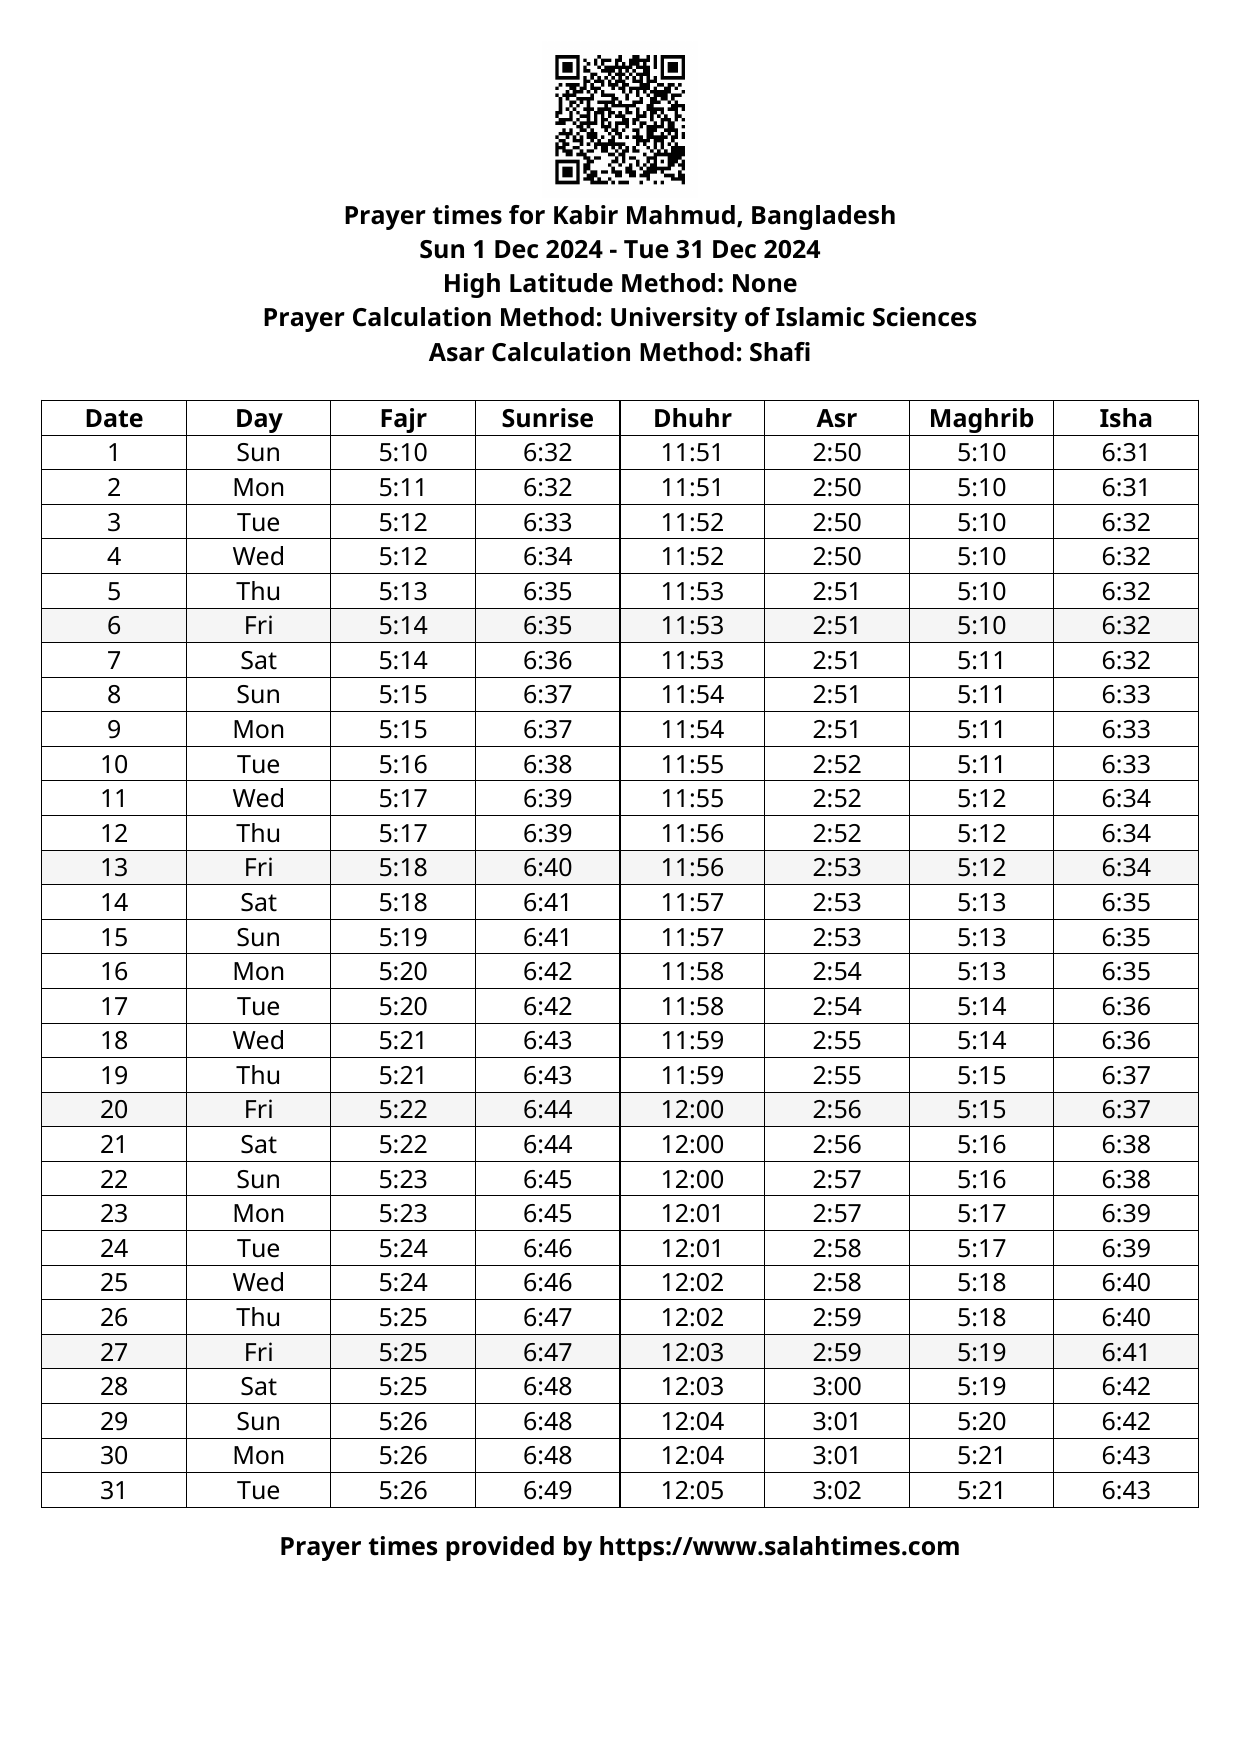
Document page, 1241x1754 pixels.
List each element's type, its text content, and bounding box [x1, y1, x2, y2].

table_cell 6:40 [1054, 1300, 1198, 1334]
table_cell 11:53 [621, 574, 764, 607]
table_cell 6:44 [476, 1093, 619, 1126]
table_cell 1 [42, 436, 186, 469]
table_cell Mon [187, 1196, 330, 1230]
table_header Fajr [331, 401, 475, 434]
table_cell 5:21 [910, 1473, 1053, 1507]
table_cell 24 [42, 1231, 186, 1264]
table_cell 2:58 [765, 1231, 909, 1264]
table_cell Fri [187, 609, 330, 642]
table_header Isha [1054, 401, 1198, 434]
table_cell 6 [42, 609, 186, 642]
table_cell 5:26 [331, 1404, 475, 1437]
table_cell 5:15 [331, 678, 475, 711]
table_cell 3:01 [765, 1439, 909, 1472]
table_cell 29 [42, 1404, 186, 1437]
table_cell Sat [187, 885, 330, 919]
table_cell 12:03 [621, 1369, 764, 1403]
table_cell 31 [42, 1473, 186, 1507]
table_cell 2:57 [765, 1196, 909, 1230]
table_cell 2:56 [765, 1127, 909, 1161]
table_cell 11:58 [621, 954, 764, 988]
table_cell 5:14 [910, 1024, 1053, 1057]
table_cell 13 [42, 851, 186, 884]
table_cell 12:01 [621, 1231, 764, 1264]
table_cell 6:43 [476, 1024, 619, 1057]
table_cell 11:53 [621, 643, 764, 677]
table_cell 21 [42, 1127, 186, 1161]
table_cell Tue [187, 989, 330, 1022]
table_cell 5:13 [910, 920, 1053, 953]
table_cell 6:36 [476, 643, 619, 677]
table_cell 5:20 [331, 954, 475, 988]
table_cell 5:14 [331, 643, 475, 677]
table_cell 5:22 [331, 1093, 475, 1126]
table_cell 25 [42, 1266, 186, 1299]
table_cell 6:33 [1054, 747, 1198, 780]
table_cell 5:16 [910, 1162, 1053, 1195]
table_cell Fri [187, 1093, 330, 1126]
table_cell 11:51 [621, 436, 764, 469]
table_cell 6:47 [476, 1300, 619, 1334]
table_cell 11:52 [621, 539, 764, 573]
table_cell 2 [42, 470, 186, 504]
table_cell 5:24 [331, 1266, 475, 1299]
table_cell 7 [42, 643, 186, 677]
table_cell 2:52 [765, 781, 909, 815]
table_cell 5:10 [910, 609, 1053, 642]
table_cell 5:14 [910, 989, 1053, 1022]
text Prayer Calculation Method: University of Islamic Sciences [42, 300, 1198, 334]
table_cell 5:23 [331, 1162, 475, 1195]
table_cell 12:02 [621, 1266, 764, 1299]
table_cell 5:10 [910, 539, 1053, 573]
table_cell 6:40 [1054, 1266, 1198, 1299]
table_cell 6:42 [476, 954, 619, 988]
table_cell 5:21 [331, 1058, 475, 1092]
table_cell Tue [187, 747, 330, 780]
table_cell 5:15 [331, 712, 475, 746]
table_cell 2:54 [765, 954, 909, 988]
table_cell 6:32 [1054, 643, 1198, 677]
table_cell 11:53 [621, 609, 764, 642]
table_cell 2:53 [765, 851, 909, 884]
table_cell 6:37 [476, 712, 619, 746]
table_cell 6:31 [1054, 470, 1198, 504]
table_cell 5:13 [910, 885, 1053, 919]
table_cell 6:32 [1054, 505, 1198, 538]
table_cell 6:32 [1054, 574, 1198, 607]
table_cell 11:54 [621, 712, 764, 746]
table_cell 6:34 [1054, 851, 1198, 884]
table_cell 6:35 [1054, 920, 1198, 953]
table_cell 2:53 [765, 920, 909, 953]
table_cell 5:23 [331, 1196, 475, 1230]
table_cell 26 [42, 1300, 186, 1334]
table_cell 6:42 [476, 989, 619, 1022]
table_cell 6:35 [1054, 885, 1198, 919]
table_cell 5:17 [331, 781, 475, 815]
table_cell 2:51 [765, 712, 909, 746]
table_cell 12:03 [621, 1335, 764, 1368]
table_cell 5:17 [910, 1231, 1053, 1264]
table_cell 11:54 [621, 678, 764, 711]
table_cell 12:00 [621, 1093, 764, 1126]
table_cell 2:50 [765, 470, 909, 504]
table_cell 6:43 [476, 1058, 619, 1092]
table_cell 2:51 [765, 609, 909, 642]
table_cell 11:55 [621, 781, 764, 815]
table_cell 6:37 [1054, 1093, 1198, 1126]
table_cell 2:59 [765, 1335, 909, 1368]
table_cell 2:56 [765, 1093, 909, 1126]
table_cell 12:04 [621, 1404, 764, 1437]
table_cell Tue [187, 1473, 330, 1507]
table_cell 2:51 [765, 574, 909, 607]
table_cell 6:38 [1054, 1127, 1198, 1161]
table_cell 3:00 [765, 1369, 909, 1403]
text Asar Calculation Method: Shafi [42, 334, 1198, 368]
table_cell 5:17 [910, 1196, 1053, 1230]
table_cell Thu [187, 1058, 330, 1092]
table_cell 9 [42, 712, 186, 746]
table_cell 5:19 [910, 1335, 1053, 1368]
table_cell 6:43 [1054, 1439, 1198, 1472]
table_cell 2:53 [765, 885, 909, 919]
table_cell 5:10 [910, 505, 1053, 538]
table_header Sunrise [476, 401, 619, 434]
table_cell 5:13 [331, 574, 475, 607]
table_cell 2:51 [765, 678, 909, 711]
table_cell 12:00 [621, 1127, 764, 1161]
table_cell 5:10 [910, 436, 1053, 469]
table_cell 5:11 [910, 678, 1053, 711]
table_cell 5:11 [331, 470, 475, 504]
table_cell 5:21 [331, 1024, 475, 1057]
table_cell 6:41 [476, 885, 619, 919]
table_cell Thu [187, 1300, 330, 1334]
table_cell 15 [42, 920, 186, 953]
table_cell 6:37 [476, 678, 619, 711]
table_cell 3:01 [765, 1404, 909, 1437]
table_cell 5 [42, 574, 186, 607]
table_cell 14 [42, 885, 186, 919]
table_cell 5:18 [910, 1300, 1053, 1334]
table_cell Tue [187, 1231, 330, 1264]
table_cell 5:12 [910, 816, 1053, 849]
table_cell 6:33 [1054, 678, 1198, 711]
table_cell 4 [42, 539, 186, 573]
table_cell 5:12 [910, 851, 1053, 884]
table_cell 6:33 [1054, 712, 1198, 746]
table_cell 5:17 [331, 816, 475, 849]
table_cell 5:12 [331, 539, 475, 573]
table_cell 5:14 [331, 609, 475, 642]
table_cell Tue [187, 505, 330, 538]
table_cell 12:05 [621, 1473, 764, 1507]
table_cell 30 [42, 1439, 186, 1472]
table_cell Wed [187, 781, 330, 815]
table_cell 6:44 [476, 1127, 619, 1161]
table_cell 5:12 [910, 781, 1053, 815]
table_cell 6:47 [476, 1335, 619, 1368]
table_cell 6:48 [476, 1439, 619, 1472]
table_cell 6:35 [476, 609, 619, 642]
table_cell 11:56 [621, 851, 764, 884]
table_cell 5:18 [331, 885, 475, 919]
table_cell 2:55 [765, 1058, 909, 1092]
table_cell Fri [187, 1335, 330, 1368]
table_cell 11:57 [621, 920, 764, 953]
table_cell 5:25 [331, 1369, 475, 1403]
table_cell 5:19 [331, 920, 475, 953]
table_cell Wed [187, 539, 330, 573]
table_cell 28 [42, 1369, 186, 1403]
table_cell 6:34 [1054, 816, 1198, 849]
table_cell Thu [187, 574, 330, 607]
table_cell 5:20 [910, 1404, 1053, 1437]
table_cell Sun [187, 436, 330, 469]
table_cell Sat [187, 1127, 330, 1161]
table_cell 11 [42, 781, 186, 815]
table_cell 6:36 [1054, 1024, 1198, 1057]
table_cell 6:35 [476, 574, 619, 607]
table_cell 11:55 [621, 747, 764, 780]
table_cell 5:18 [910, 1266, 1053, 1299]
table_header Asr [765, 401, 909, 434]
table_cell 6:39 [1054, 1231, 1198, 1264]
table_cell 2:50 [765, 436, 909, 469]
table_cell 3:02 [765, 1473, 909, 1507]
table_cell 6:41 [1054, 1335, 1198, 1368]
table_cell 6:37 [1054, 1058, 1198, 1092]
table_cell 5:25 [331, 1335, 475, 1368]
table_cell 6:39 [476, 781, 619, 815]
table_cell 6:48 [476, 1369, 619, 1403]
table_cell 6:43 [1054, 1473, 1198, 1507]
text High Latitude Method: None [42, 266, 1198, 300]
table_header Dhuhr [621, 401, 764, 434]
table_cell 2:55 [765, 1024, 909, 1057]
table_cell 16 [42, 954, 186, 988]
table_cell 2:52 [765, 816, 909, 849]
table_cell 6:39 [476, 816, 619, 849]
table_cell 6:46 [476, 1231, 619, 1264]
table_cell 6:38 [1054, 1162, 1198, 1195]
table_cell 5:11 [910, 747, 1053, 780]
table_cell 12:01 [621, 1196, 764, 1230]
table_cell 6:31 [1054, 436, 1198, 469]
table_cell 5:26 [331, 1473, 475, 1507]
table_cell 5:15 [910, 1058, 1053, 1092]
table_cell Mon [187, 954, 330, 988]
table_cell 20 [42, 1093, 186, 1126]
table_cell 2:51 [765, 643, 909, 677]
table_cell 6:40 [476, 851, 619, 884]
table_cell 5:16 [910, 1127, 1053, 1161]
table_cell 6:42 [1054, 1369, 1198, 1403]
table_cell 6:48 [476, 1404, 619, 1437]
table_cell 5:16 [331, 747, 475, 780]
table_cell 12:00 [621, 1162, 764, 1195]
table_cell 6:34 [1054, 781, 1198, 815]
table_cell 5:12 [331, 505, 475, 538]
table_cell Sun [187, 920, 330, 953]
table_cell 8 [42, 678, 186, 711]
table_cell 6:38 [476, 747, 619, 780]
table_cell Mon [187, 470, 330, 504]
table_cell 5:19 [910, 1369, 1053, 1403]
table_cell Sun [187, 678, 330, 711]
table_cell 6:36 [1054, 989, 1198, 1022]
table_cell 5:15 [910, 1093, 1053, 1126]
table_cell 6:45 [476, 1196, 619, 1230]
table_cell 19 [42, 1058, 186, 1092]
table_cell 22 [42, 1162, 186, 1195]
table_cell Wed [187, 1024, 330, 1057]
table_cell 3 [42, 505, 186, 538]
table_cell 6:41 [476, 920, 619, 953]
table_cell 6:49 [476, 1473, 619, 1507]
table_cell 6:46 [476, 1266, 619, 1299]
table_cell Mon [187, 712, 330, 746]
table_cell 6:32 [476, 470, 619, 504]
table_cell 11:57 [621, 885, 764, 919]
table_header Maghrib [910, 401, 1053, 434]
table_cell 2:57 [765, 1162, 909, 1195]
table_cell Sat [187, 643, 330, 677]
table_header Day [187, 401, 330, 434]
table_cell 5:20 [331, 989, 475, 1022]
table_cell 6:39 [1054, 1196, 1198, 1230]
table_cell Sun [187, 1404, 330, 1437]
table_cell Mon [187, 1439, 330, 1472]
table_cell Fri [187, 851, 330, 884]
table_cell 18 [42, 1024, 186, 1057]
table_cell 2:54 [765, 989, 909, 1022]
table_cell 5:22 [331, 1127, 475, 1161]
table_cell 2:50 [765, 539, 909, 573]
table_cell 5:25 [331, 1300, 475, 1334]
table_cell 6:32 [1054, 539, 1198, 573]
table_cell 5:18 [331, 851, 475, 884]
table_cell 12:02 [621, 1300, 764, 1334]
table_cell 11:51 [621, 470, 764, 504]
table_cell 5:21 [910, 1439, 1053, 1472]
table_cell 5:26 [331, 1439, 475, 1472]
table_cell Thu [187, 816, 330, 849]
table_cell 2:52 [765, 747, 909, 780]
table_cell 12:04 [621, 1439, 764, 1472]
table_cell 2:50 [765, 505, 909, 538]
table_cell 5:24 [331, 1231, 475, 1264]
table_cell 6:35 [1054, 954, 1198, 988]
picture [542, 41, 699, 198]
table_cell 6:33 [476, 505, 619, 538]
table_cell 11:59 [621, 1024, 764, 1057]
text Prayer times provided by https://www.salahtimes.com [42, 1528, 1198, 1563]
text Prayer times for Kabir Mahmud, Bangladesh [42, 198, 1198, 232]
table_cell 6:32 [1054, 609, 1198, 642]
table_cell 11:52 [621, 505, 764, 538]
table_cell 6:42 [1054, 1404, 1198, 1437]
table_cell Wed [187, 1266, 330, 1299]
table_cell Sat [187, 1369, 330, 1403]
table_cell 6:45 [476, 1162, 619, 1195]
table_cell 5:10 [910, 574, 1053, 607]
table_cell 6:34 [476, 539, 619, 573]
table_cell 5:10 [331, 436, 475, 469]
table_cell 2:59 [765, 1300, 909, 1334]
text Sun 1 Dec 2024 - Tue 31 Dec 2024 [42, 232, 1198, 266]
table_cell 27 [42, 1335, 186, 1368]
table_cell 5:11 [910, 643, 1053, 677]
table_cell 10 [42, 747, 186, 780]
table_cell 5:10 [910, 470, 1053, 504]
table_cell 2:58 [765, 1266, 909, 1299]
table_cell Sun [187, 1162, 330, 1195]
table_cell 12 [42, 816, 186, 849]
table_cell 11:58 [621, 989, 764, 1022]
table_cell 5:11 [910, 712, 1053, 746]
table_cell 11:59 [621, 1058, 764, 1092]
table_cell 17 [42, 989, 186, 1022]
table_cell 11:56 [621, 816, 764, 849]
table_cell 5:13 [910, 954, 1053, 988]
table_cell 23 [42, 1196, 186, 1230]
table_header Date [42, 401, 186, 434]
table_cell 6:32 [476, 436, 619, 469]
